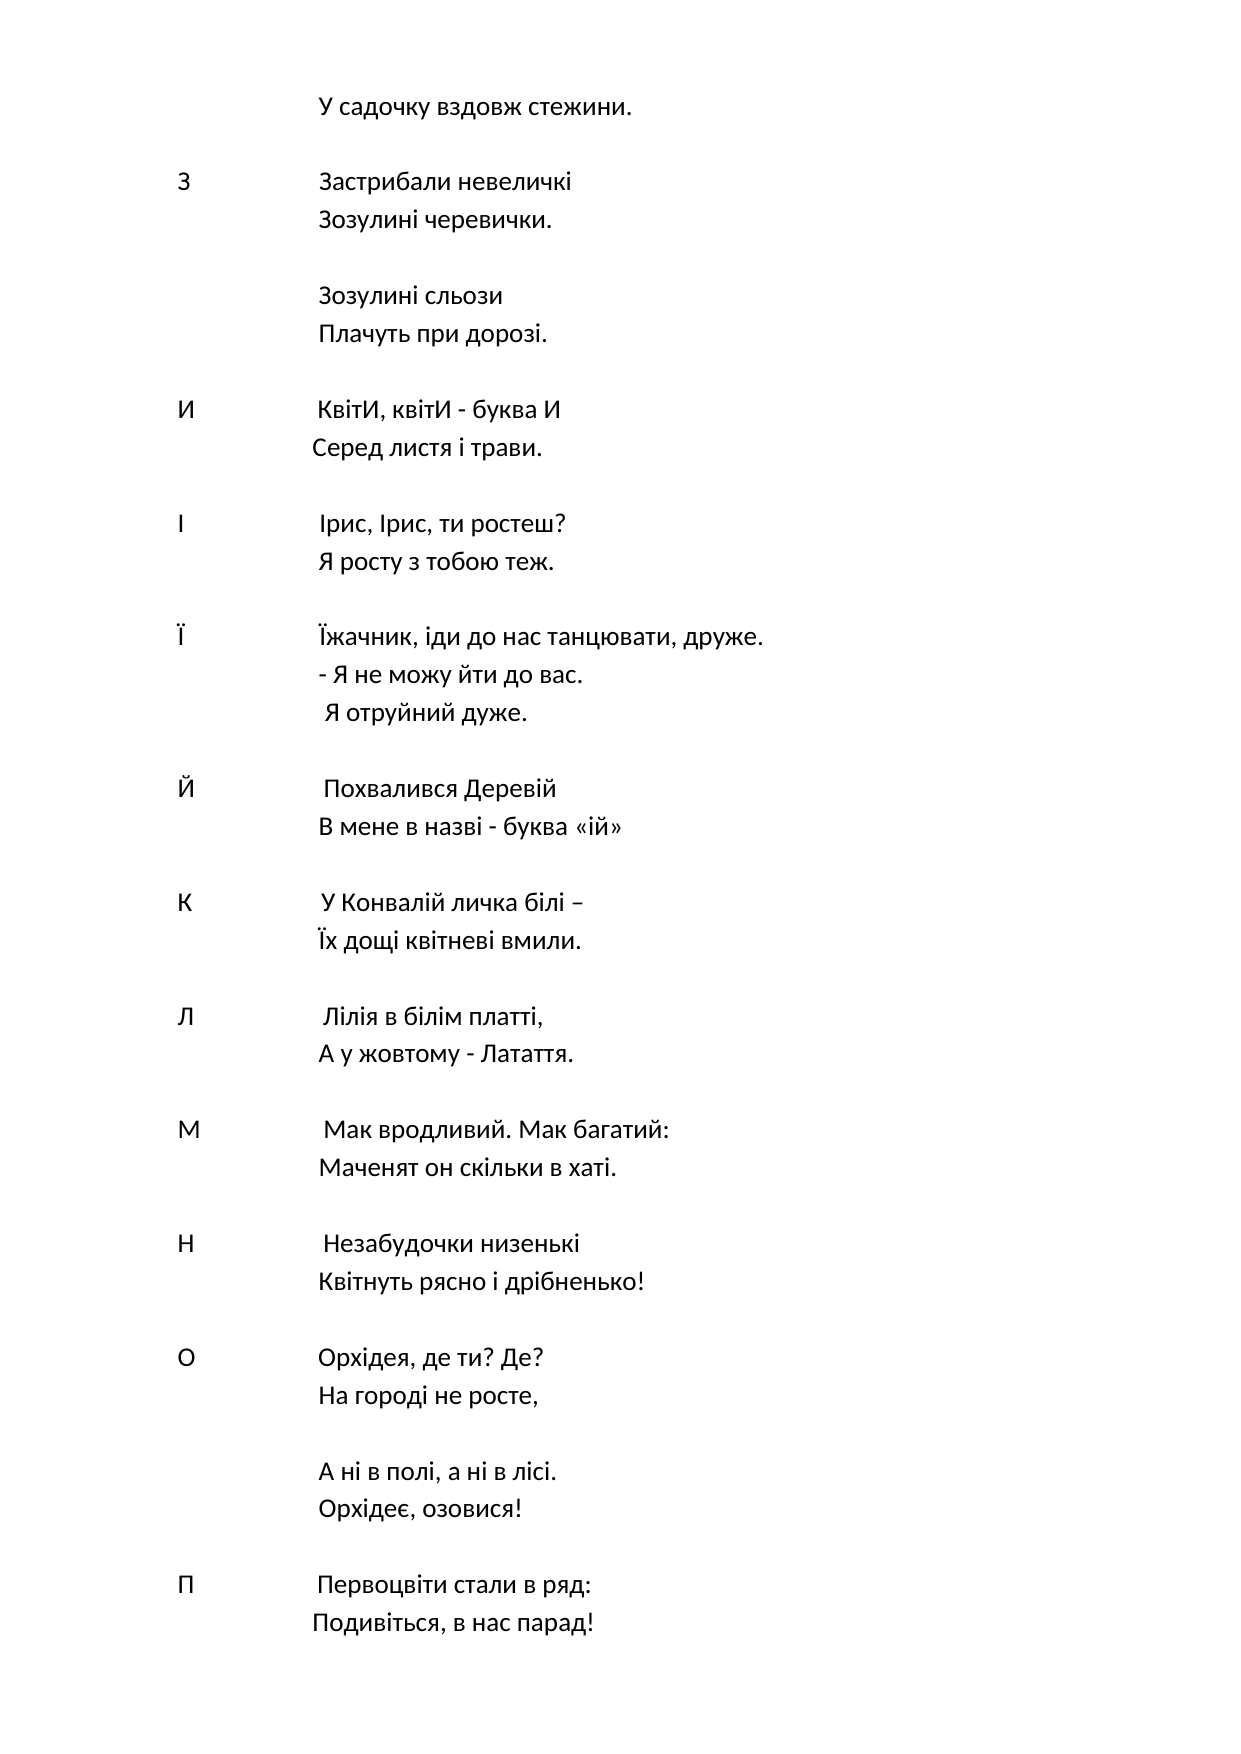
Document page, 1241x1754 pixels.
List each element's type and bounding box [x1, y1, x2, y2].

text [177, 89, 1152, 1676]
